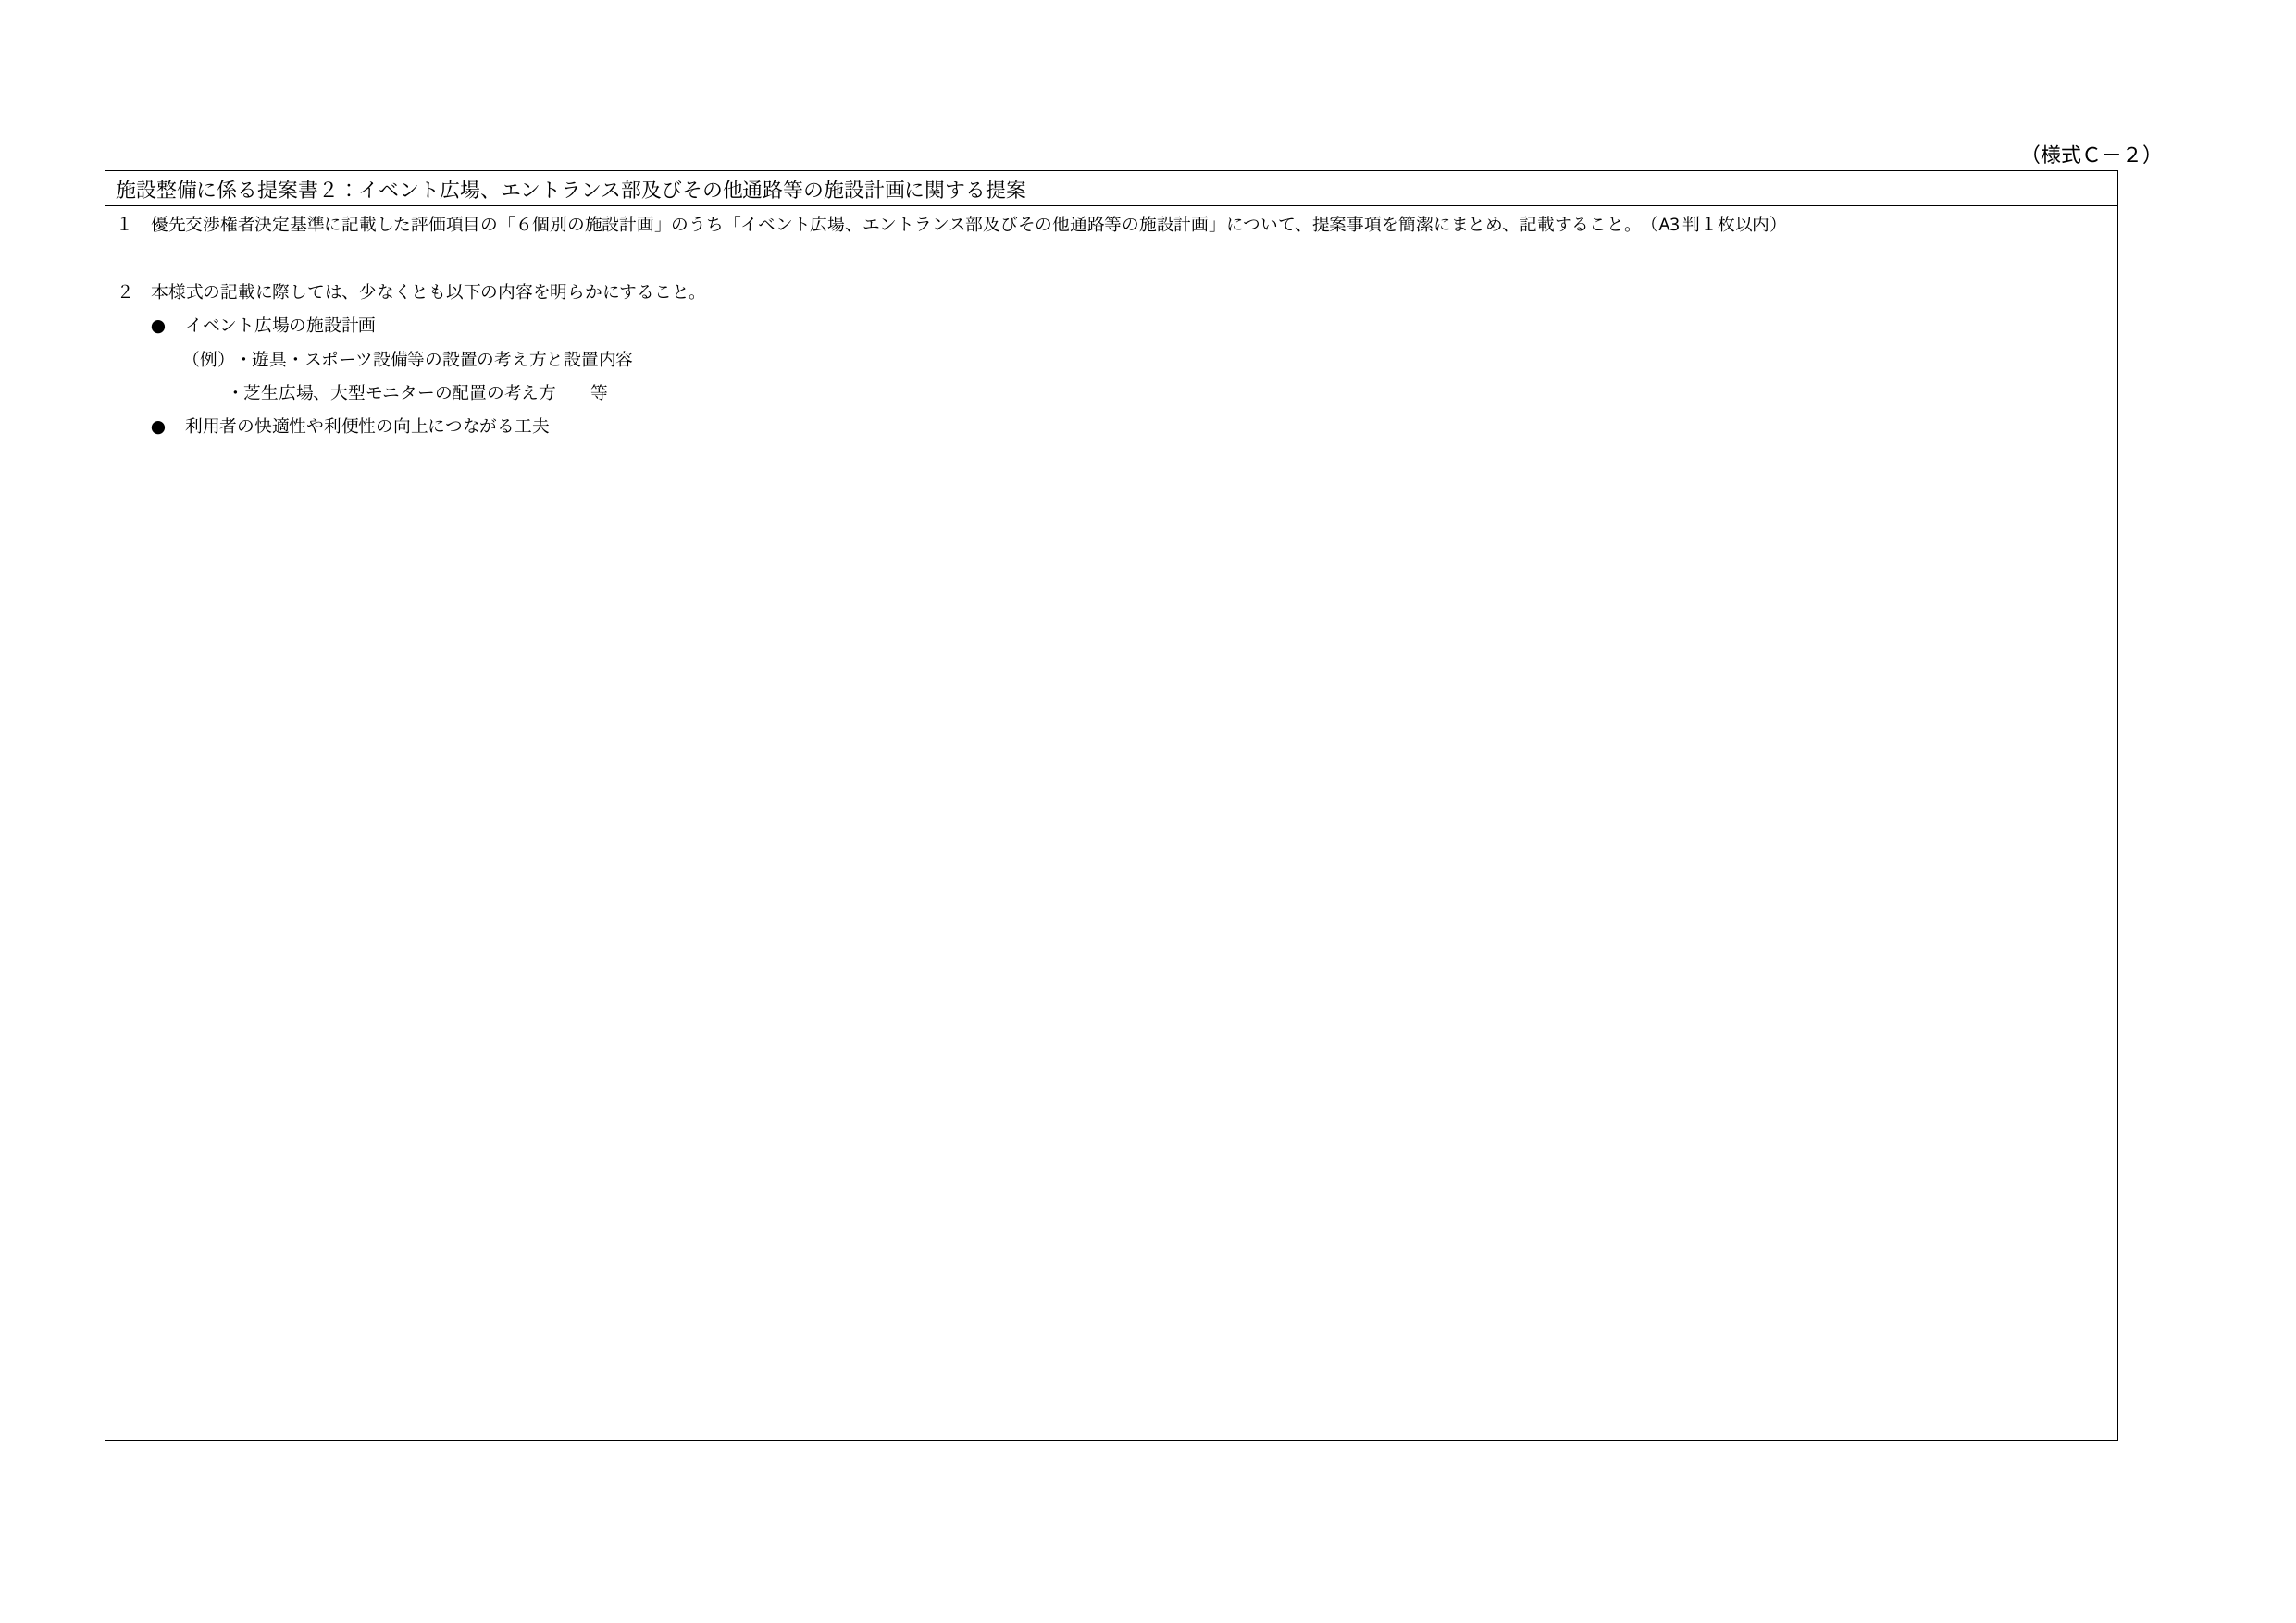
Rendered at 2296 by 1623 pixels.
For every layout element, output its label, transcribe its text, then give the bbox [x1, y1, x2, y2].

text （様式Ｃ－２） [94, 137, 2163, 170]
table_header 施設整備に係る提案書２：イベント広場、エントランス部及びその他通路等の施設計画に関する提案 [105, 171, 2117, 205]
table_cell １ 優先交渉権者決定基準に記載した評価項目の「６個別の施設計画」のうち「イベント広場、エントランス部及びその他通路等の施設計画」について、提案事項を簡潔にまとめ、記載すること。（A3判１枚以内） ２ 本様式の記載に際しては、少なくとも以下の内容を明らかにすること。 イベント広場の施設計画 （例）・遊具・スポーツ設備等の設置の考え方と設置内容 ・芝生広場、大型モニターの配置の考え方 等 利用者の快適性や利便性の向上につながる工夫 [105, 206, 2117, 1440]
